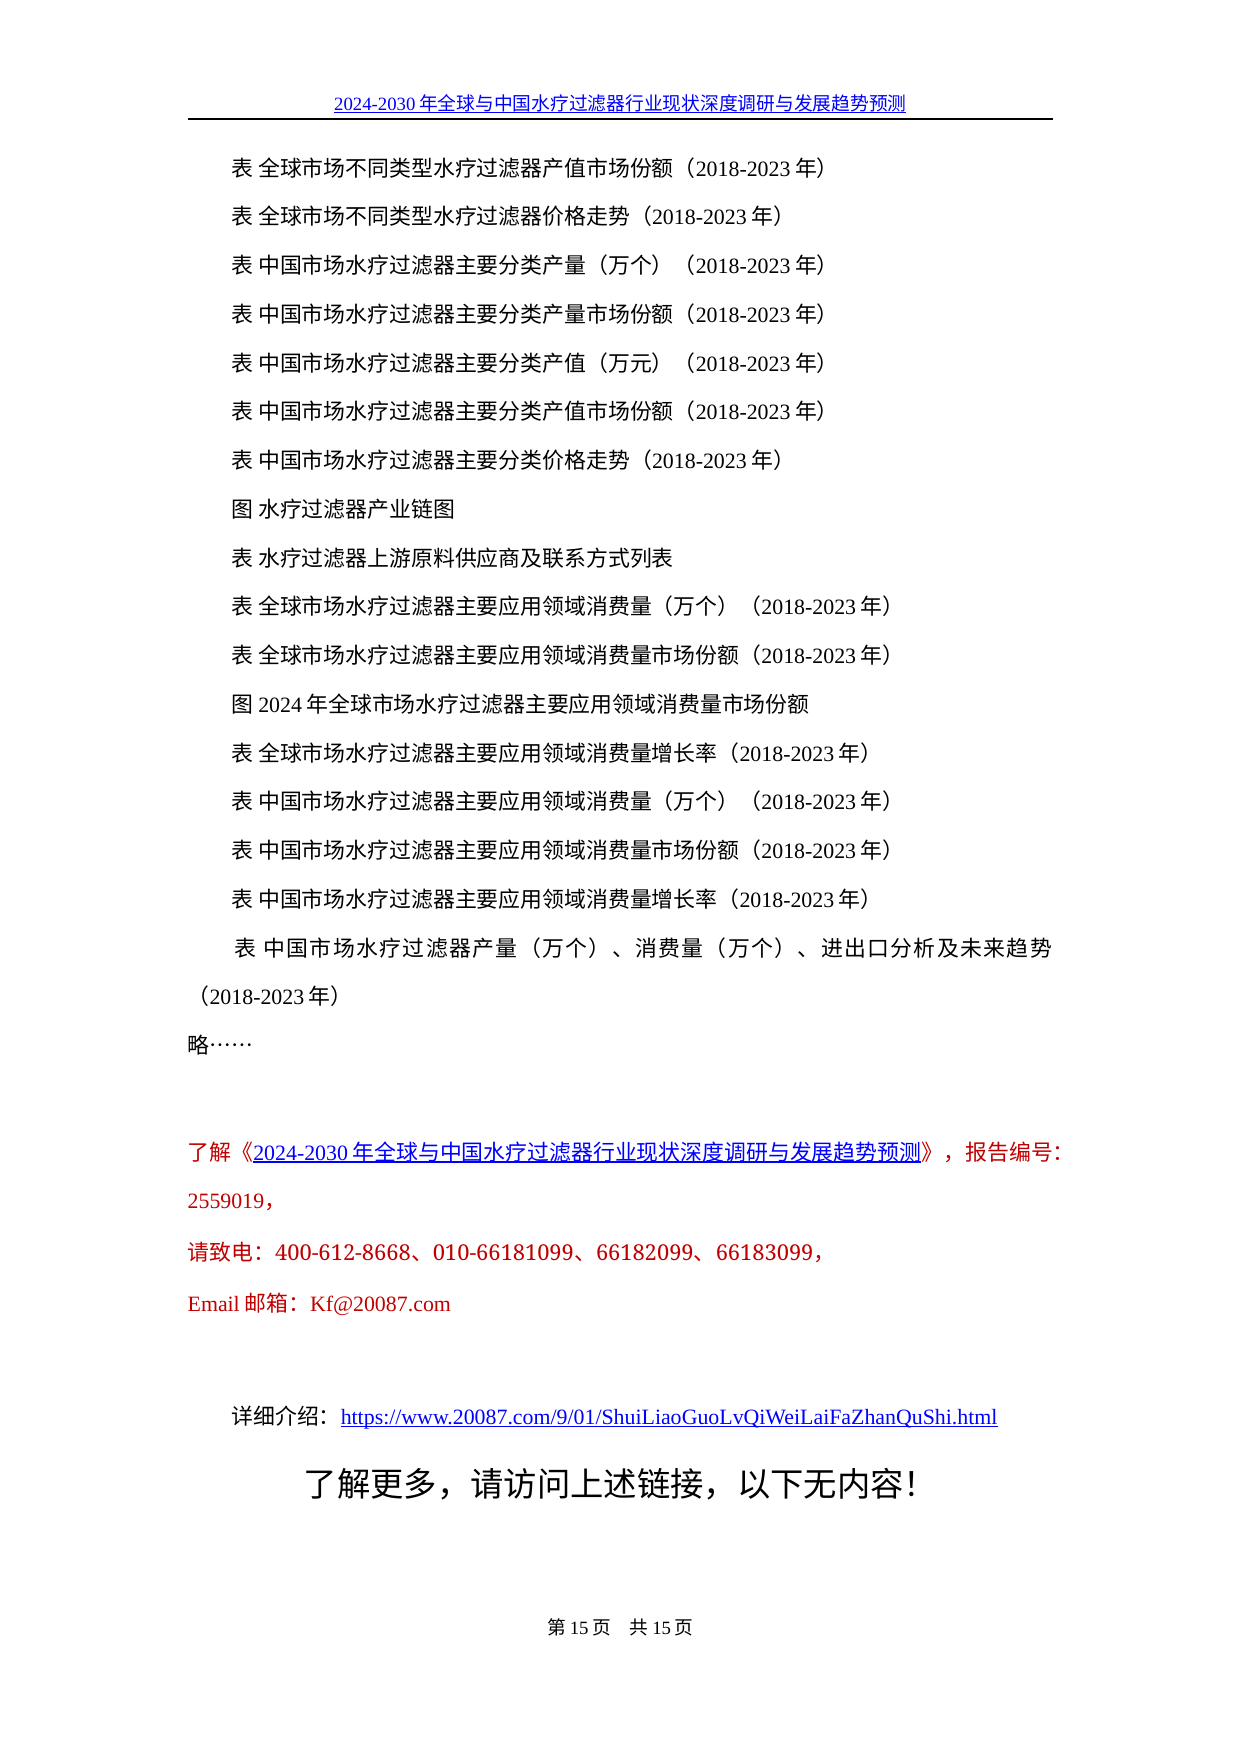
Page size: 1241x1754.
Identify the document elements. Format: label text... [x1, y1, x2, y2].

text 了解《2024-2030年全球与中国水疗过滤器行业现状深度调研与发展趋势预测》，报告编号：2559019， [187, 1134, 1053, 1215]
text 详细介绍：https://www.20087.com/9/01/ShuiLiaoGuoLvQiWeiLaiFaZhanQuShi.html [187, 1399, 1053, 1431]
text 请致电：400-612-8668、010-66181099、66182099、66183099， [187, 1234, 1053, 1267]
title 了解更多，请访问上述链接，以下无内容！ [187, 1449, 1053, 1514]
text Email邮箱：Kf@20087.com [187, 1286, 1053, 1318]
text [187, 150, 1053, 1060]
